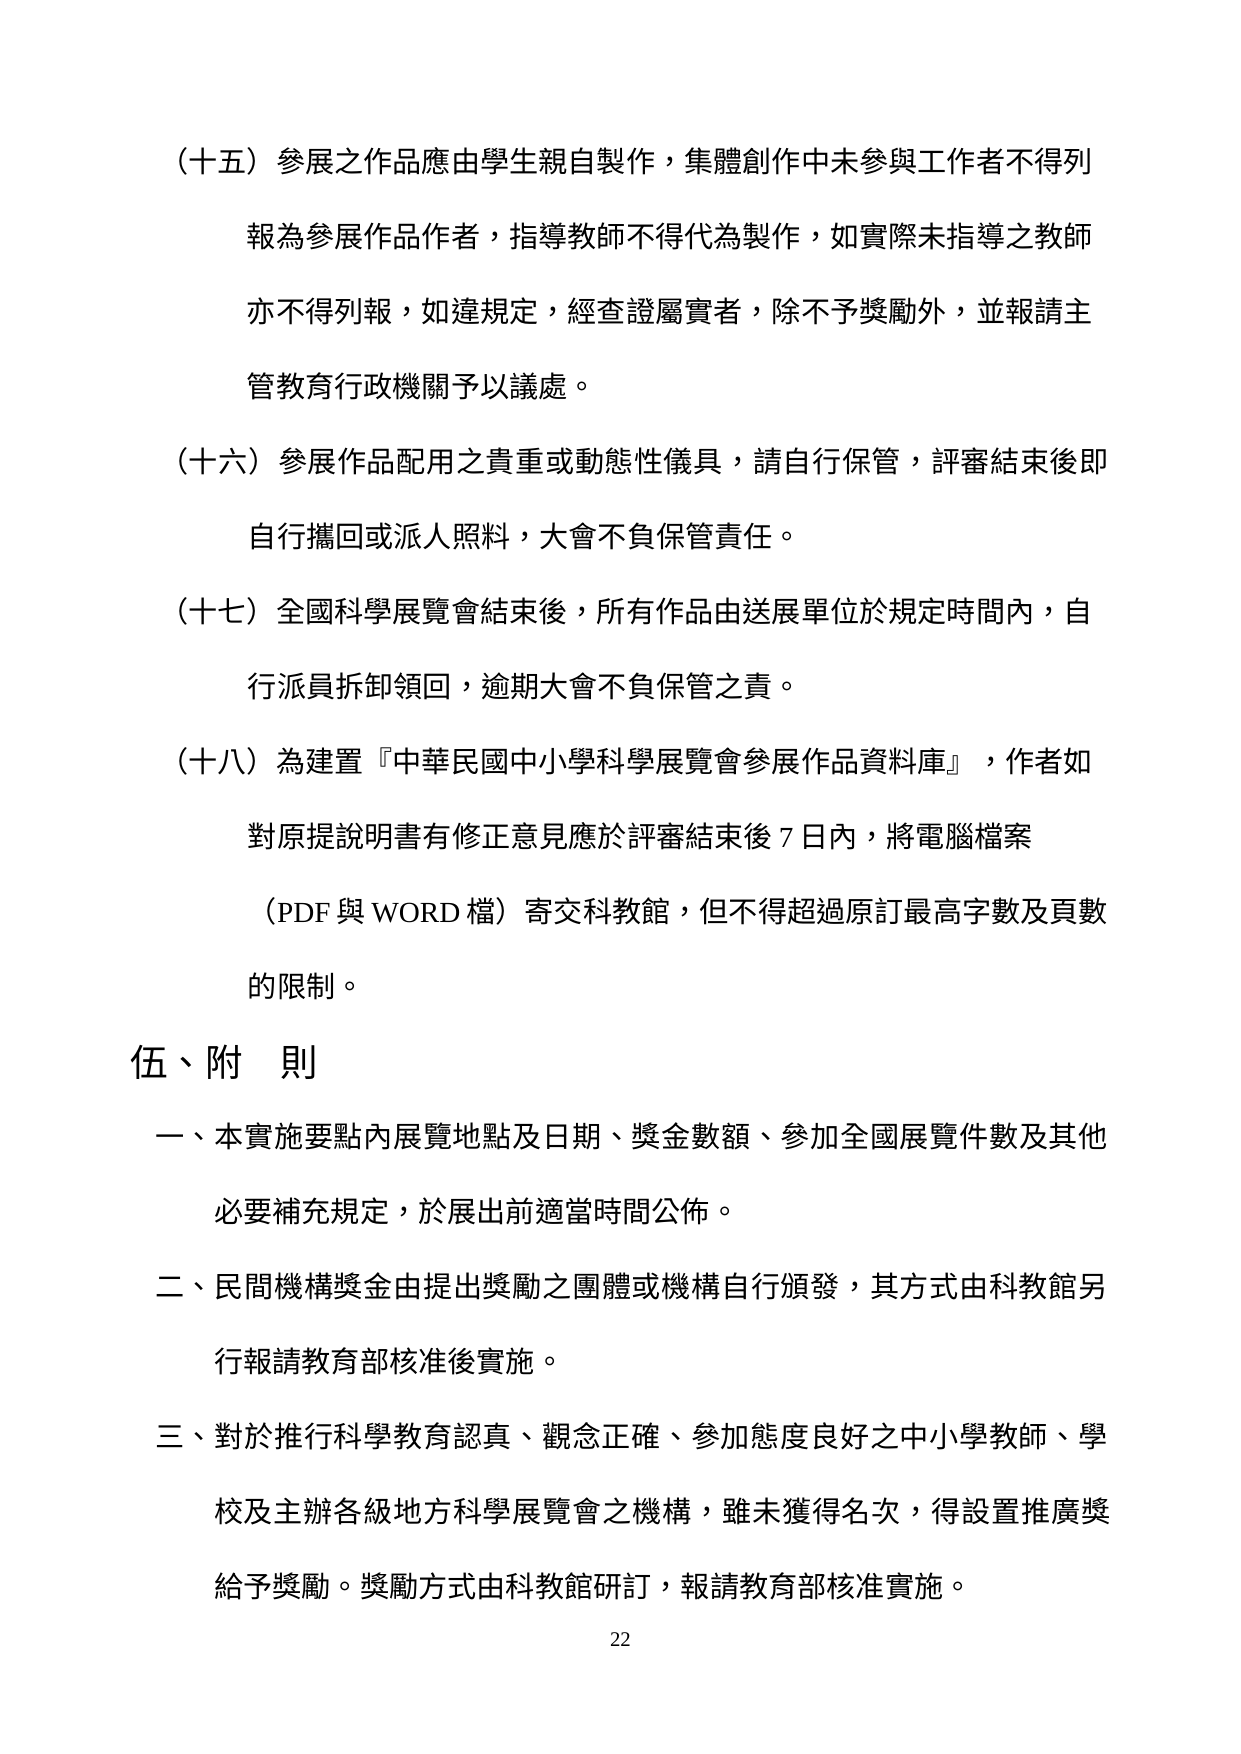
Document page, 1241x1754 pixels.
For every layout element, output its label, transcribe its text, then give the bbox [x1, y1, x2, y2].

text （十七）全國科學展覽會結束後，所有作品由送展單位於規定時間內，自行派員拆卸領回，逾期大會不負保管之責。 [159, 572, 1110, 722]
text 二、民間機構獎金由提出獎勵之團體或機構自行頒發，其方式由科教館另行報請教育部核准後實施。 [155, 1247, 1110, 1397]
text （十八）為建置『中華民國中小學科學展覽會參展作品資料庫』，作者如對原提說明書有修正意見應於評審結束後7日內，將電腦檔案（PDF與WORD檔）寄交科教館，但不得超過原訂最高字數及頁數的限制。 [159, 722, 1110, 1022]
text （十六）參展作品配用之貴重或動態性儀具，請自行保管，評審結束後即自行攜回或派人照料，大會不負保管責任。 [159, 422, 1110, 572]
text 一、本實施要點內展覽地點及日期、獎金數額、參加全國展覽件數及必要補充規定，於展出前適當時間公佈。 [155, 1097, 1110, 1247]
text （十五）參展之作品應由學生親自製作，集體創作中未參與工作者不得列報為參展作品作者，指導教師不得代為製作，如實際未指導之教師亦不得列報，如違規定，經查證屬實者，除不予獎勵外，並報請主管教育行政機關予以議處。 [159, 122, 1110, 422]
text 三、對於推行科學教育認真、觀念正確、參加態度良好之中小學教師、學校及主辦各級地方科學展覽會之機構，雖未獲得名次，得設置推廣獎給予獎勵。獎勵方式由科教館研訂，報請教育部核准實施。 [155, 1397, 1110, 1622]
text 伍、附 則 [130, 1022, 1110, 1097]
